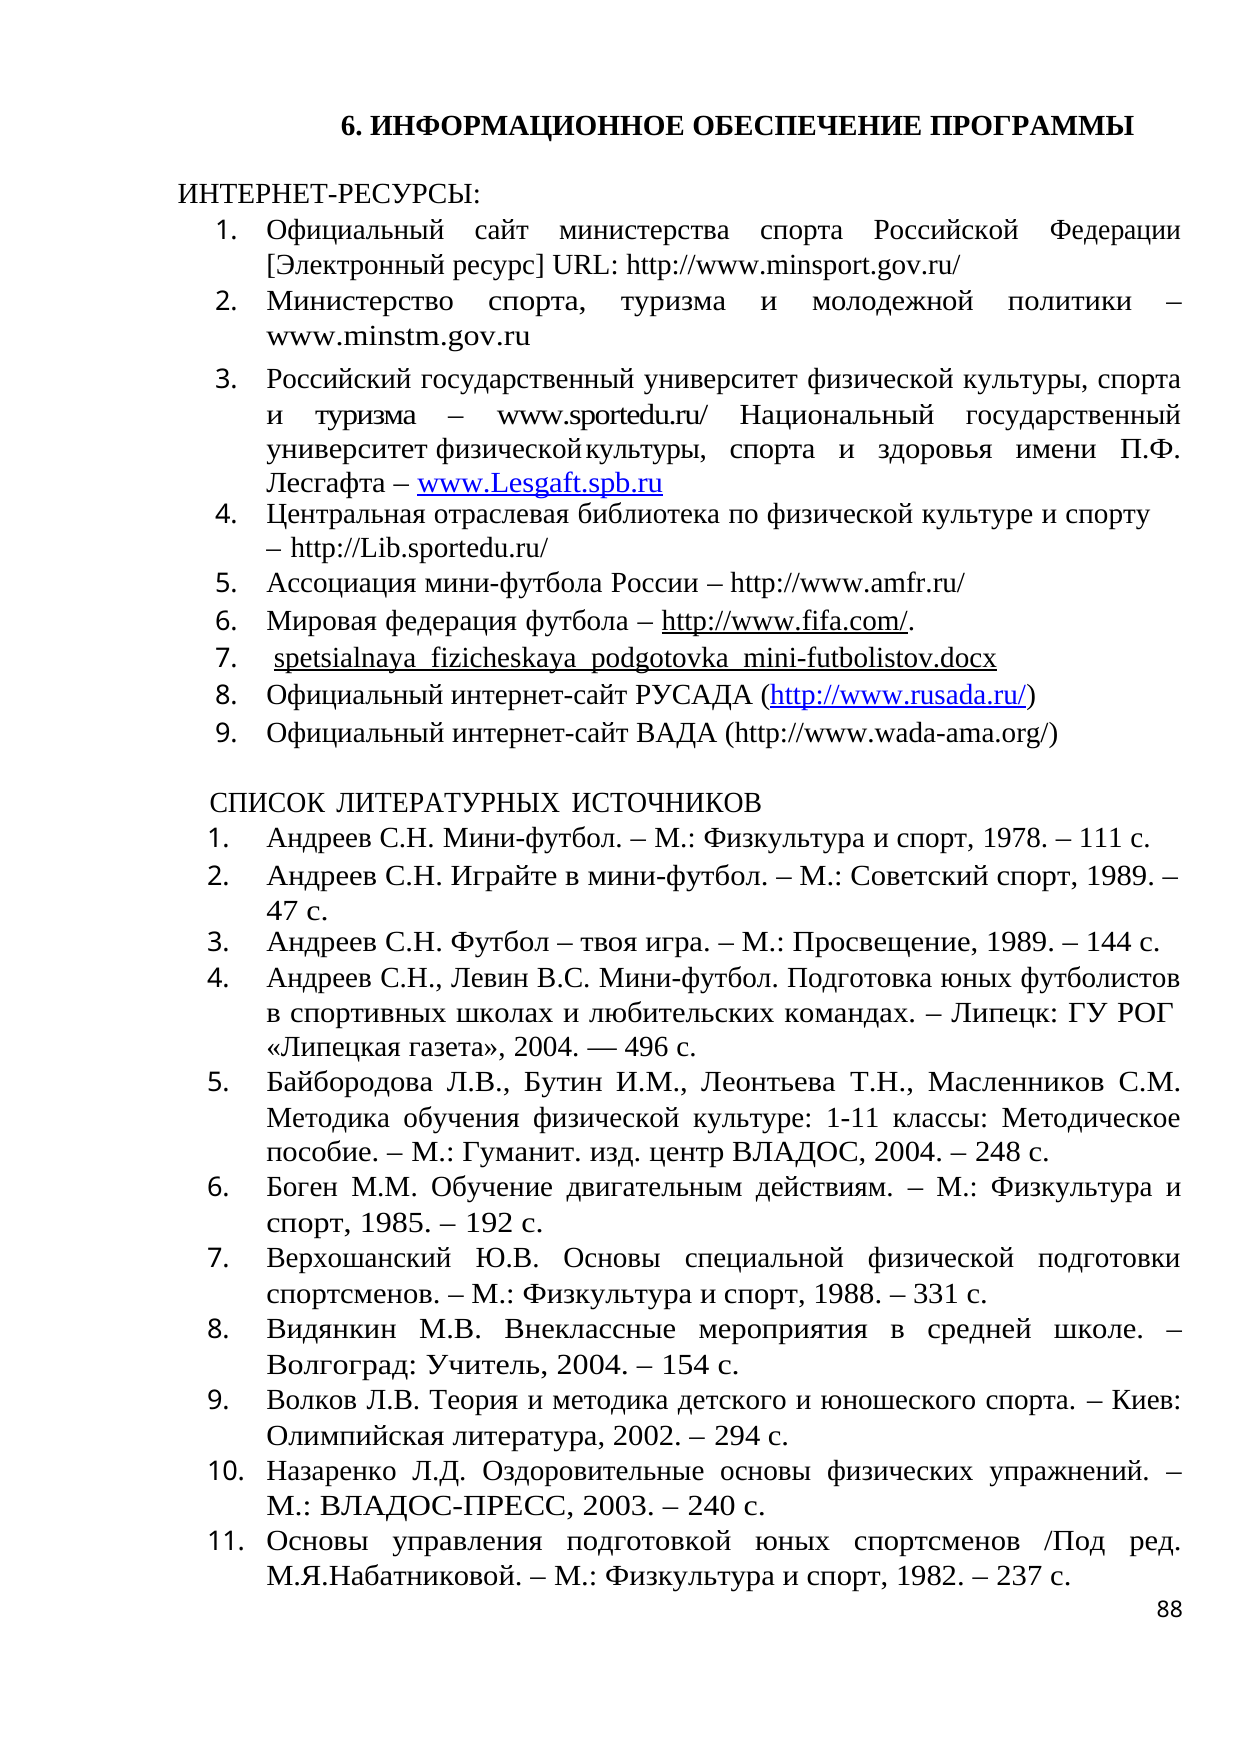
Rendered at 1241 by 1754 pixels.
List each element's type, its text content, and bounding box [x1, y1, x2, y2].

list Министерство спорта, туризма и молодежной политики – www.minstm.gov.ru [215, 281, 1181, 352]
list Андреев С.Н., Левин В.С. Мини-футбол. Подготовка юных футболистов в спортивных школах и любительских командах. – Липецк: ГУ РОГ [207, 958, 1181, 1028]
text – http://Lib.sportedu.ru/ [266, 530, 1223, 563]
list spetsialnaya_fizicheskaya_podgotovka_mini-futbolistov.docx [215, 639, 1223, 676]
list Российский государственный университет физической культуры, спорта и туризма – www.sportedu.ru/ Национальный государственный университет физической культуры, спорта и здоровья имени П.Ф. Лесгафта – www.Lesgaft.spb.ru [215, 360, 1181, 498]
list Ассоциация мини-футбола России – http://www.amfr.ru/ [215, 564, 1223, 601]
list Назаренко Л.Д. Оздоровительные основы физических упражнений. – М.: ВЛАДОС-ПРЕСС, 2003. – 240 с. [207, 1451, 1181, 1522]
list Андреев С.Н. Мини-футбол. – М.: Физкультура и спорт, 1978. – 111 с. [207, 818, 1223, 855]
list Боген М.М. Обучение двигательным действиям. – М.: Физкультура и спорт, 1985. – 192 с. [207, 1168, 1182, 1238]
list Андреев С.Н. Играйте в мини-футбол. – М.: Советский спорт, 1989. – 47 с. [207, 856, 1181, 927]
list Видянкин М.В. Внеклассные мероприятия в средней школе. – Волгоград: Учитель, 2004. – 154 с. [207, 1310, 1182, 1381]
text СПИСОК ЛИТЕРАТУРНЫХ ИСТОЧНИКОВ [209, 785, 1223, 818]
text «Липецкая газета», 2004. — 496 с. [266, 1029, 1223, 1062]
list Официальный сайт министерства спорта Российской Федерации [Электронный ресурс] URL: http://www.minsport.gov.ru/ [215, 211, 1181, 281]
list Центральная отраслевая библиотека по физической культуре и спорту [215, 499, 1223, 529]
list Официальный интернет-сайт РУСАДА (http://www.rusada.ru/) [215, 676, 1223, 713]
subtitle 6. ИНФОРМАЦИОННОЕ ОБЕСПЕЧЕНИЕ ПРОГРАММЫ [251, 108, 1223, 142]
text ИНТЕРНЕТ-РЕСУРСЫ: [177, 176, 1223, 210]
list Верхошанский Ю.В. Основы специальной физической подготовки спортсменов. – М.: Физкультура и спорт, 1988. – 331 с. [207, 1239, 1181, 1309]
list Основы управления подготовкой юных спортсменов /Под ред. М.Я.Набатниковой. – М.: Физкультура и спорт, 1982. – 237 с. [207, 1522, 1181, 1592]
list Мировая федерация футбола – http://www.fifa.com/. [215, 601, 1223, 638]
list Волков Л.В. Теория и методика детского и юношеского спорта. – Киев: Олимпийская литература, 2002. – 294 с. [207, 1381, 1181, 1451]
list Андреев С.Н. Футбол – твоя игра. – М.: Просвещение, 1989. – 144 с. [207, 927, 1223, 957]
list Официальный интернет-сайт ВАДА (http://www.wada-ama.org/) [215, 713, 1223, 750]
list Байбородова Л.В., Бутин И.М., Леонтьева Т.Н., Масленников С.М. Методика обучения физической культуре: 1-11 классы: Методическое пособие. – М.: Гуманит. изд. центр ВЛАДОС, 2004. – 248 с. [207, 1063, 1181, 1167]
